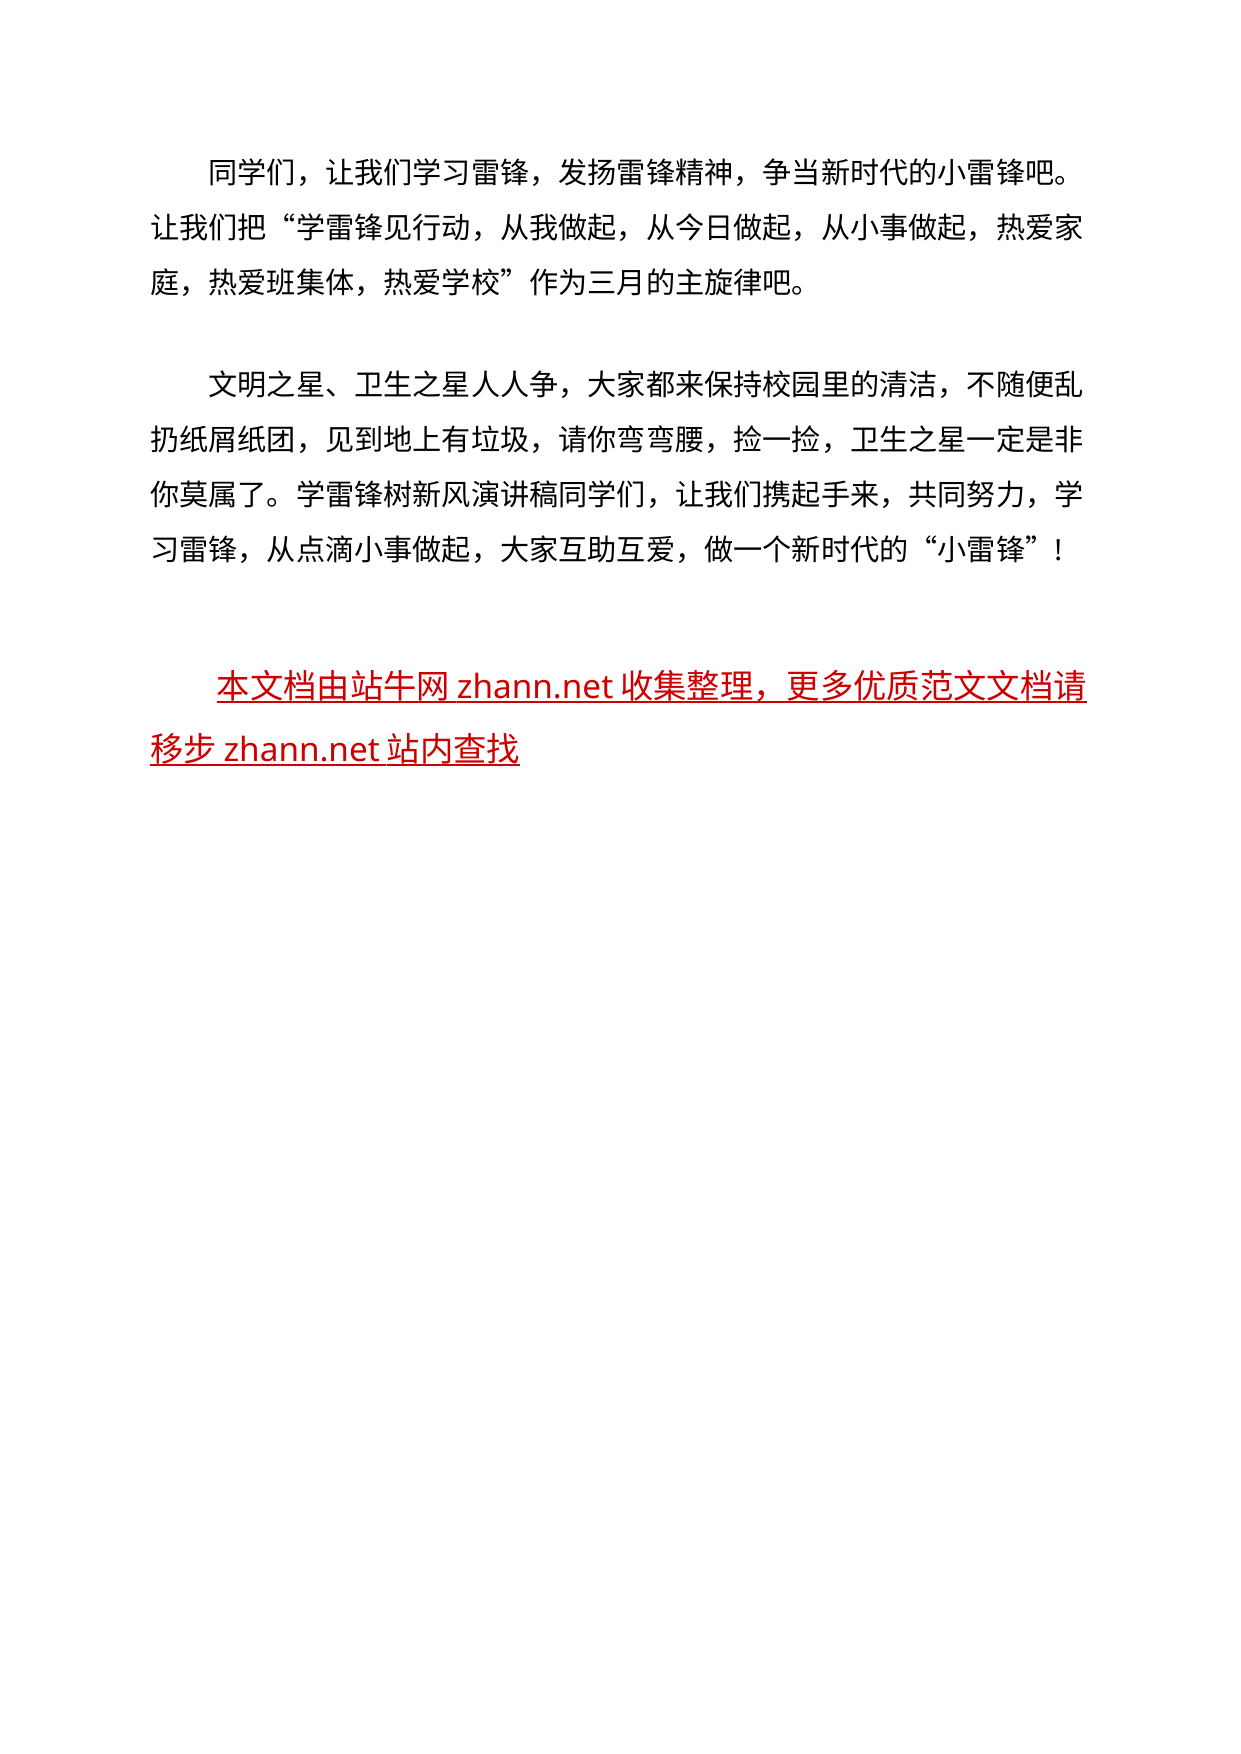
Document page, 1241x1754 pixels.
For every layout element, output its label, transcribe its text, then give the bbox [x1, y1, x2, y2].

text 文明之星、卫生之星人人争，大家都来保持校园里的清洁，不随便乱扔纸屑纸团，见到地上有垃圾，请你弯弯腰，捡一捡，卫生之星一定是非你莫属了。学雷锋树新风演讲稿同学们，让我们携起手来，共同努力，学习雷锋，从点滴小事做起，大家互助互爱，做一个新时代的“小雷锋”! [150, 362, 1090, 569]
text 本文档由站牛网zhann.net收集整理，更多优质范文文档请移步zhann.net站内查找 [150, 659, 1090, 771]
text 同学们，让我们学习雷锋，发扬雷锋精神，争当新时代的小雷锋吧。让我们把“学雷锋见行动，从我做起，从今日做起，从小事做起，热爱家庭，热爱班集体，热爱学校”作为三月的主旋律吧。 [150, 150, 1090, 302]
